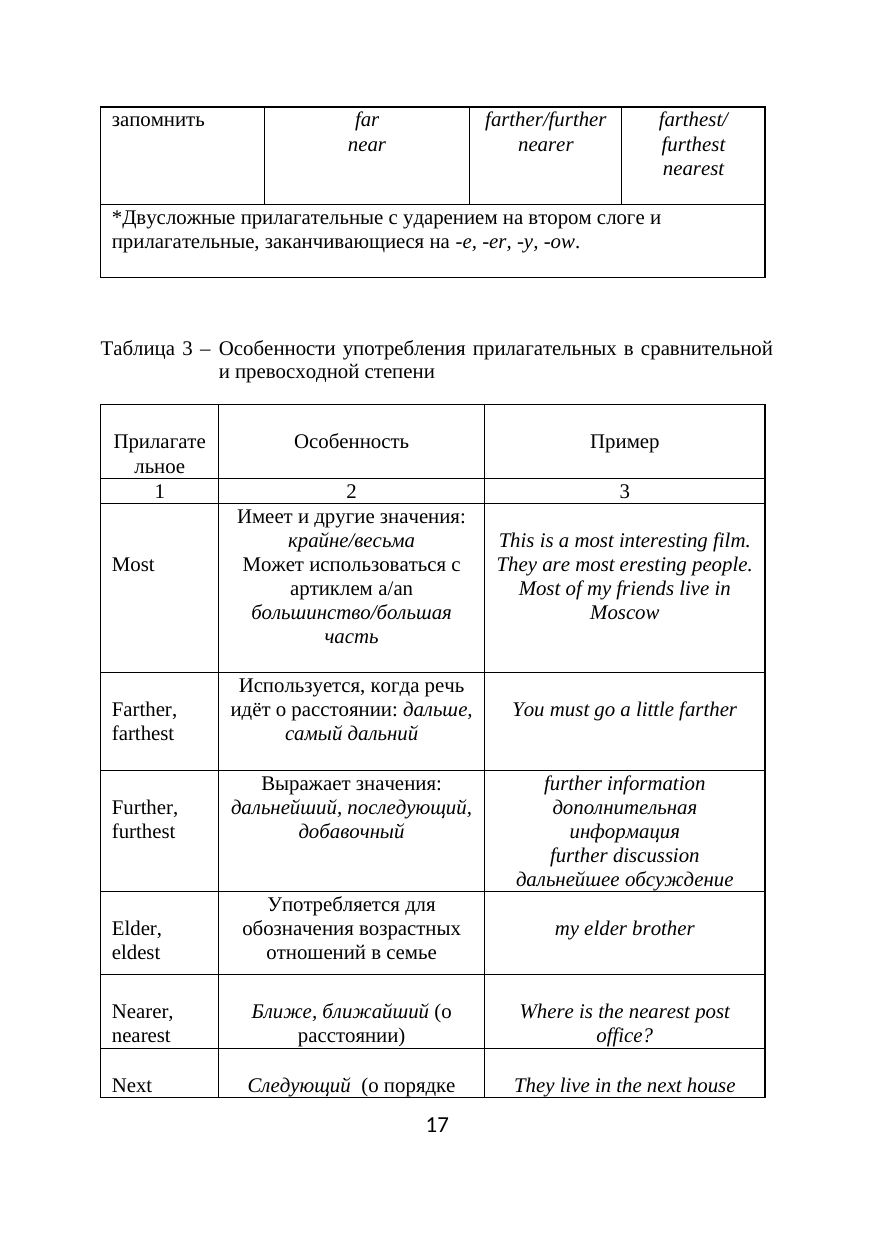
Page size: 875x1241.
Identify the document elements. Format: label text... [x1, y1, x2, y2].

table_cell my elder brother [485, 892, 764, 974]
table_cell 3 [485, 479, 764, 503]
table_cell Ближе, ближайший (о расстоянии) [219, 975, 484, 1047]
table_cell Употребляется для обозначения возрастных отношений в семье [219, 892, 484, 974]
table_cell You must go a little farther [485, 673, 764, 769]
table_cell Elder, eldest [101, 892, 218, 974]
table_cell Most [101, 504, 218, 672]
table_header Пример [485, 405, 764, 478]
table_cell Where is the nearest post office? [485, 975, 764, 1047]
table_cell Next [101, 1049, 218, 1097]
table_cell Nearer, nearest [101, 975, 218, 1047]
table_cell *Двусложные прилагательные с ударением на втором слоге и прилагательные, заканчивающиеся на -e, -er, -y, -ow. [101, 205, 764, 277]
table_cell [101, 108, 264, 204]
table_cell 2 [219, 479, 484, 503]
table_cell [485, 1049, 764, 1097]
table_cell 1 [101, 479, 218, 503]
table_cell further information дополнительная информация further discussion дальнейшее обсуждение [485, 771, 764, 891]
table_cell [470, 108, 621, 204]
table_cell Further, furthest [101, 771, 218, 891]
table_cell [219, 1049, 484, 1097]
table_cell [622, 108, 764, 204]
table_cell Farther, farthest [101, 673, 218, 769]
table_header Особенность [219, 405, 484, 478]
table_cell Выражает значения: дальнейший, последующий, добавочный [219, 771, 484, 891]
table_cell This is a most interesting film. They are most eresting people. Most of my friends live in Moscow [485, 504, 764, 672]
text Таблица 3 – Особенности употребления прилагательных в сравнительной и превосходной степени [100, 335, 774, 383]
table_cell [265, 108, 469, 204]
table_cell Имеет и другие значения: крайне/весьма Может использоваться с артиклем a/an большинство/большая часть [219, 504, 484, 672]
table_header Прилагательное [101, 405, 218, 478]
table_cell Используется, когда речь идёт о расстоянии: дальше, самый дальний [219, 673, 484, 769]
